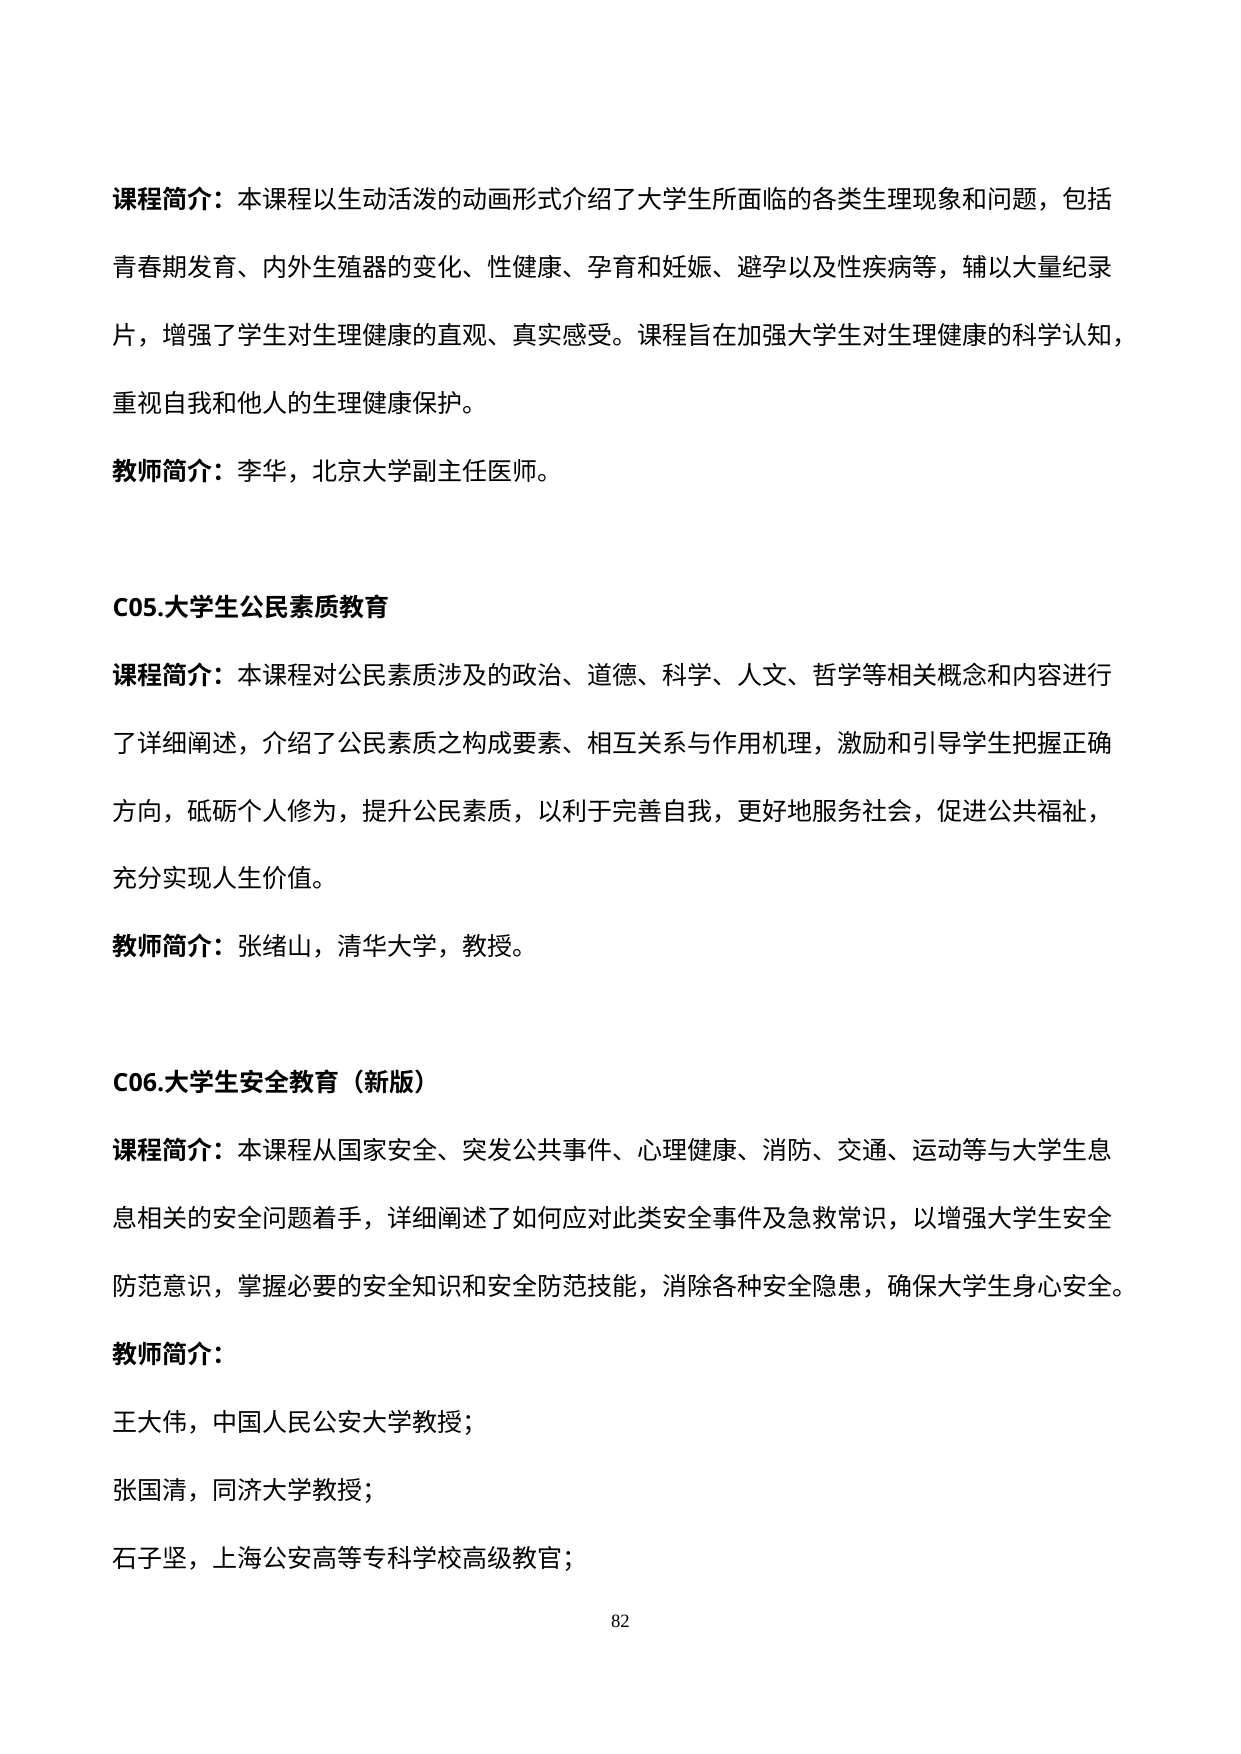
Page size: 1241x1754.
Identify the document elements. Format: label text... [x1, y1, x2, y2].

text C05.大学生公民素质教育 [112, 571, 1128, 639]
text 教师简介：李华，北京大学副主任医师。 [112, 436, 1128, 503]
text 教师简介：张绪山，清华大学，教授。 [112, 911, 1128, 979]
text 课程简介：本课程以生动活泼的动画形式介绍了大学生所面临的各类生理现象和问题，包括青春期发育、内外生殖器的变化、性健康、孕育和妊娠、避孕以及性疾病等，辅以大量纪录片，增强了学生对生理健康的直观、真实感受。课程旨在加强大学生对生理健康的科学认知，重视自我和他人的生理健康保护。 [112, 164, 1128, 436]
text 石子坚，上海公安高等专科学校高级教官； [112, 1522, 1128, 1590]
text 课程简介：本课程对公民素质涉及的政治、道德、科学、人文、哲学等相关概念和内容进行了详细阐述，介绍了公民素质之构成要素、相互关系与作用机理，激励和引导学生把握正确方向，砥砺个人修为，提升公民素质，以利于完善自我，更好地服务社会，促进公共福祉，充分实现人生价值。 [112, 639, 1128, 911]
text 教师简介： [112, 1318, 1128, 1386]
text C06.大学生安全教育（新版） [112, 1047, 1128, 1115]
text 王大伟，中国人民公安大学教授； [112, 1386, 1128, 1454]
text 课程简介：本课程从国家安全、突发公共事件、心理健康、消防、交通、运动等与大学生息息相关的安全问题着手，详细阐述了如何应对此类安全事件及急救常识，以增强大学生安全防范意识，掌握必要的安全知识和安全防范技能，消除各种安全隐患，确保大学生身心安全。 [112, 1115, 1128, 1318]
text 张国清，同济大学教授； [112, 1454, 1128, 1522]
